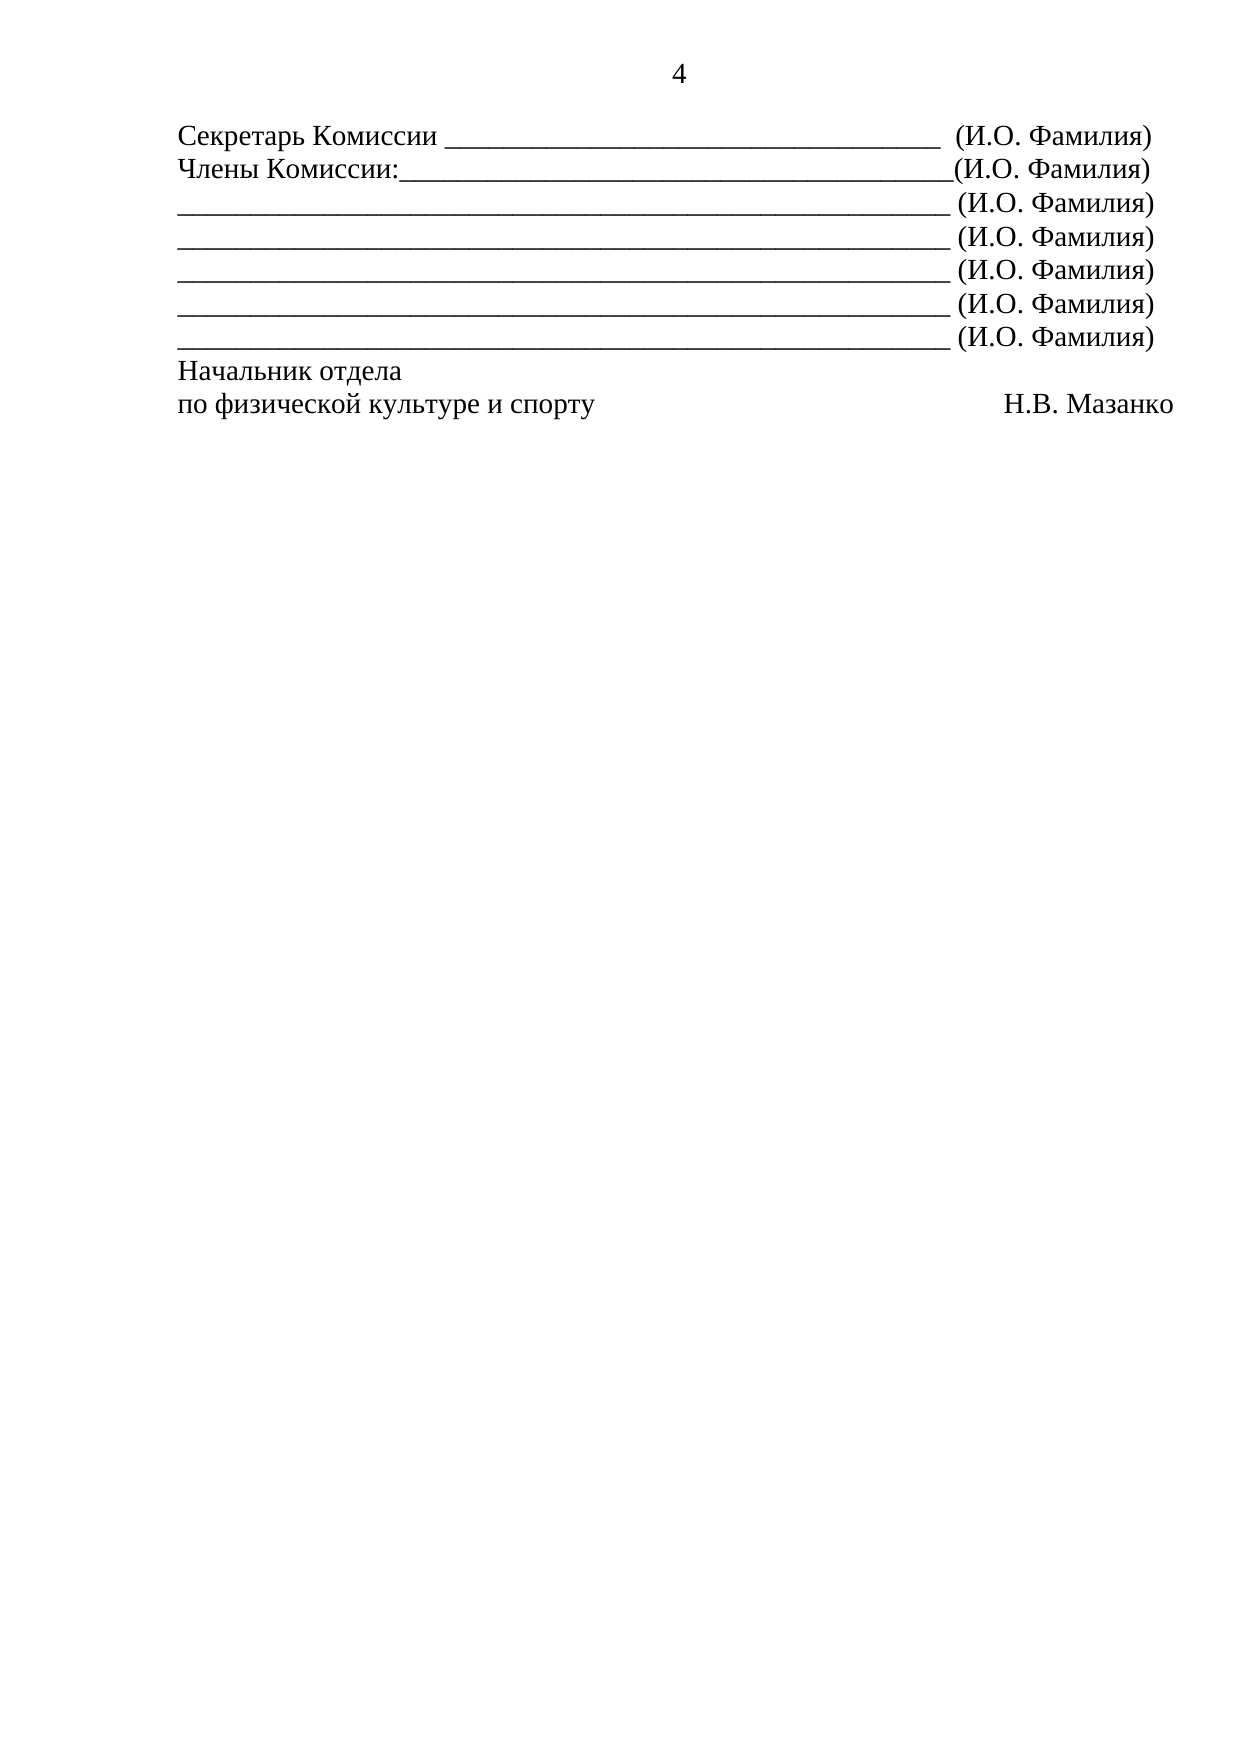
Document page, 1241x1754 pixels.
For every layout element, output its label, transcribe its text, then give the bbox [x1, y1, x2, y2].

text по физической культуре и спорту Н.В. Мазанко [177, 386, 1181, 420]
text _____________________________________________________ (И.О. Фамилия) [177, 219, 1181, 252]
text Секретарь Комиссии __________________________________ (И.О. Фамилия) [177, 118, 1181, 152]
text Члены Комиссии:______________________________________(И.О. Фамилия) [177, 152, 1181, 185]
text _____________________________________________________ (И.О. Фамилия) [177, 286, 1181, 319]
text _____________________________________________________ (И.О. Фамилия) [177, 252, 1181, 286]
text Начальник отдела [177, 353, 1181, 386]
text _____________________________________________________ (И.О. Фамилия) [177, 319, 1181, 353]
text _____________________________________________________ (И.О. Фамилия) [177, 185, 1181, 219]
